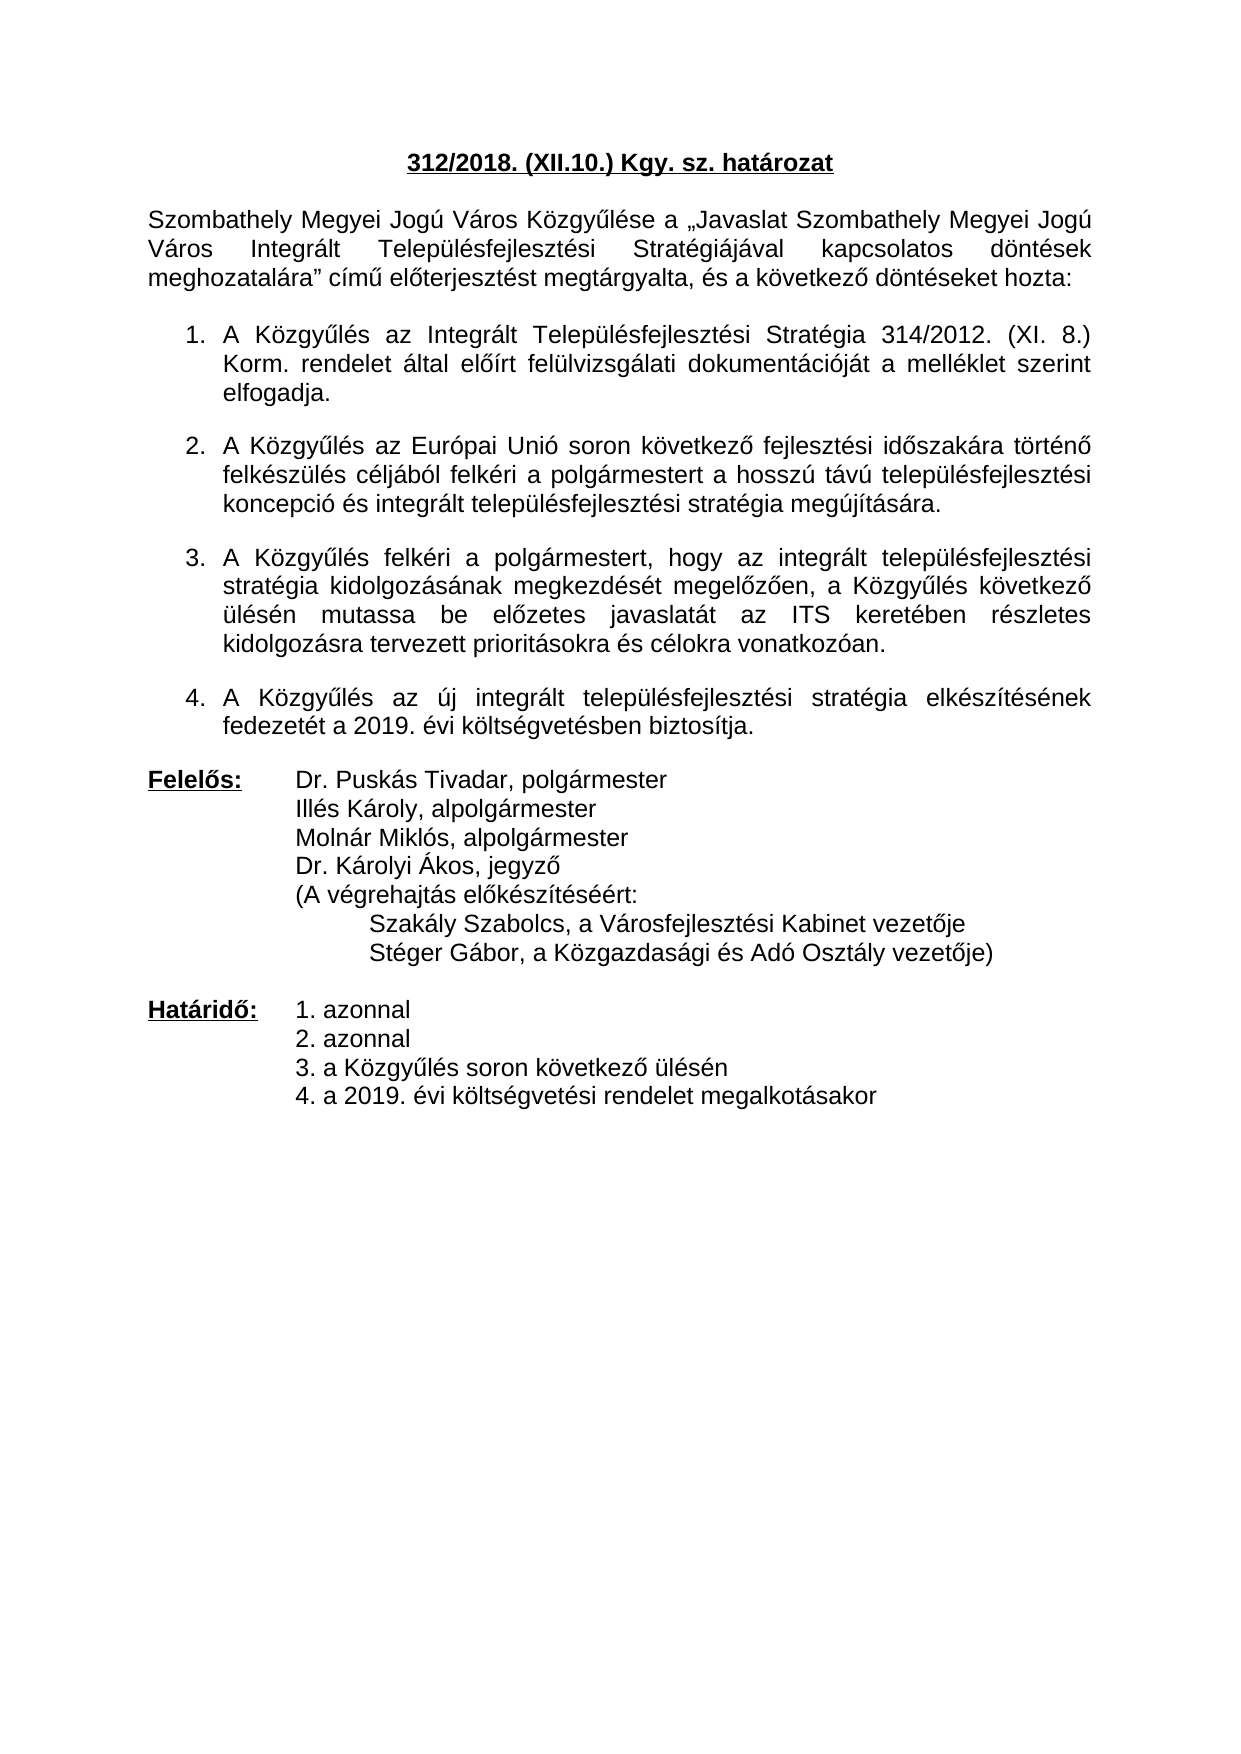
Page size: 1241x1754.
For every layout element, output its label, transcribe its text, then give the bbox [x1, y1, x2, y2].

text Illés Károly, alpolgármester [148, 794, 1093, 823]
text (A végrehajtás előkészítéséért: [148, 880, 1093, 909]
list A Közgyűlés felkéri a polgármestert, hogy az integrált településfejlesztési stratégia kidolgozásának megkezdését megelőzően, a Közgyűlés következő ülésén mutassa be előzetes javaslatát az ITS keretében részletes kidolgozásra tervezett prioritásokra és célokra vonatkozóan. [185, 543, 1093, 658]
text Stéger Gábor, a Közgazdasági és Adó Osztály vezetője) [148, 938, 1093, 966]
text 3. a Közgyűlés soron következő ülésén [148, 1053, 1093, 1081]
text Molnár Miklós, alpolgármester [148, 823, 1093, 851]
text 312/2018. (XII.10.) Kgy. sz. határozat [148, 148, 1093, 176]
text 4. a 2019. évi költségvetési rendelet megalkotásakor [148, 1081, 1093, 1110]
text 2. azonnal [148, 1024, 1093, 1053]
list A Közgyűlés az Európai Unió soron következő fejlesztési időszakára történő felkészülés céljából felkéri a polgármestert a hosszú távú településfejlesztési koncepció és integrált településfejlesztési stratégia megújítására. [185, 431, 1093, 518]
text Határidő: 1. azonnal [148, 995, 1093, 1024]
text Szakály Szabolcs, a Városfejlesztési Kabinet vezetője [148, 909, 1093, 938]
list A Közgyűlés az Integrált Településfejlesztési Stratégia 314/2012. (XI. 8.) Korm. rendelet által előírt felülvizsgálati dokumentációját a melléklet szerint elfogadja. [185, 320, 1093, 406]
text Felelős: Dr. Puskás Tivadar, polgármester [148, 765, 1093, 794]
text Dr. Károlyi Ákos, jegyző [148, 851, 1093, 880]
list A Közgyűlés az új integrált településfejlesztési stratégia elkészítésének fedezetét a 2019. évi költségvetésben biztosítja. [185, 683, 1093, 740]
text Szombathely Megyei Jogú Város Közgyűlése a „Javaslat Szombathely Megyei Jogú Város Integrált Településfejlesztési Stratégiájával kapcsolatos döntések meghozatalára” című előterjesztést megtárgyalta, és a következő döntéseket hozta: [148, 205, 1093, 291]
